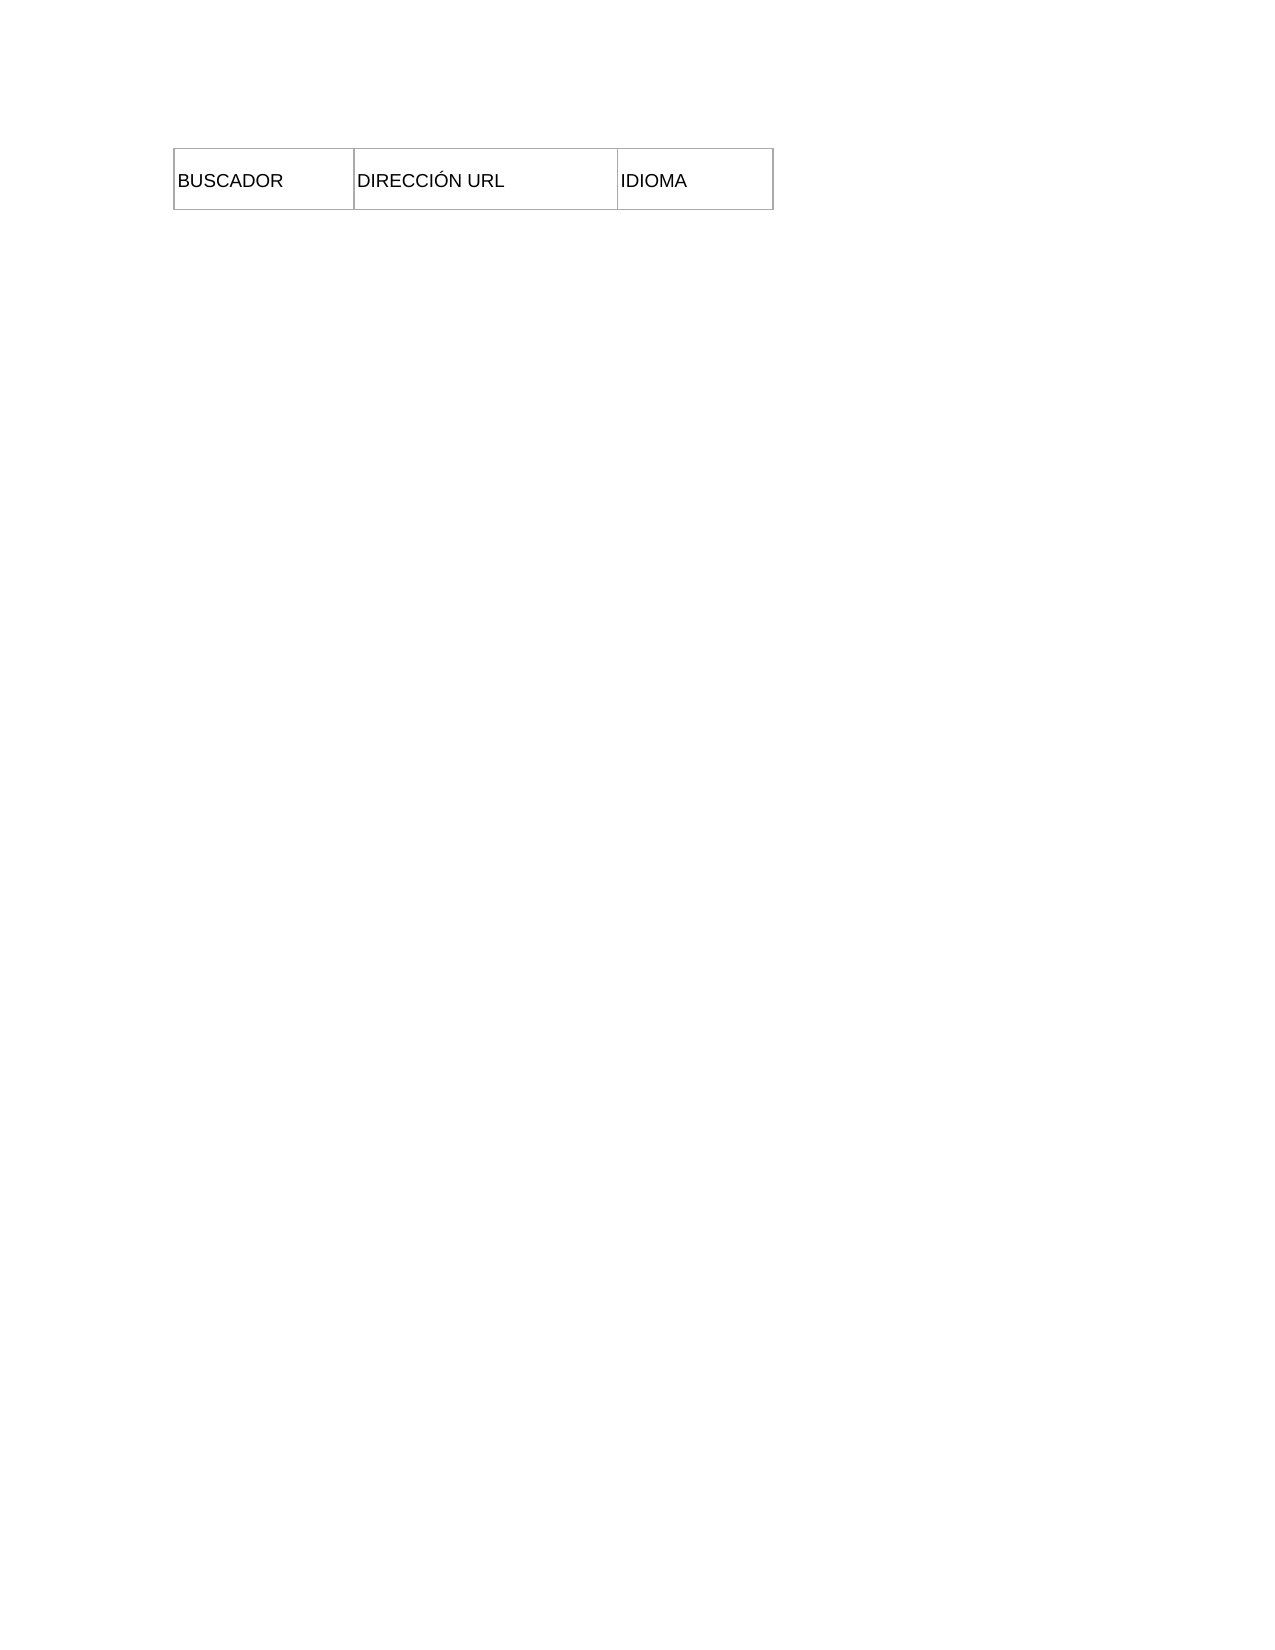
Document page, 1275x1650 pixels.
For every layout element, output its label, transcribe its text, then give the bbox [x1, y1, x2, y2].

table_header IDIOMA [618, 149, 772, 208]
table_header DIRECCIÓN URL [355, 149, 617, 208]
table_header BUSCADOR [175, 149, 353, 208]
